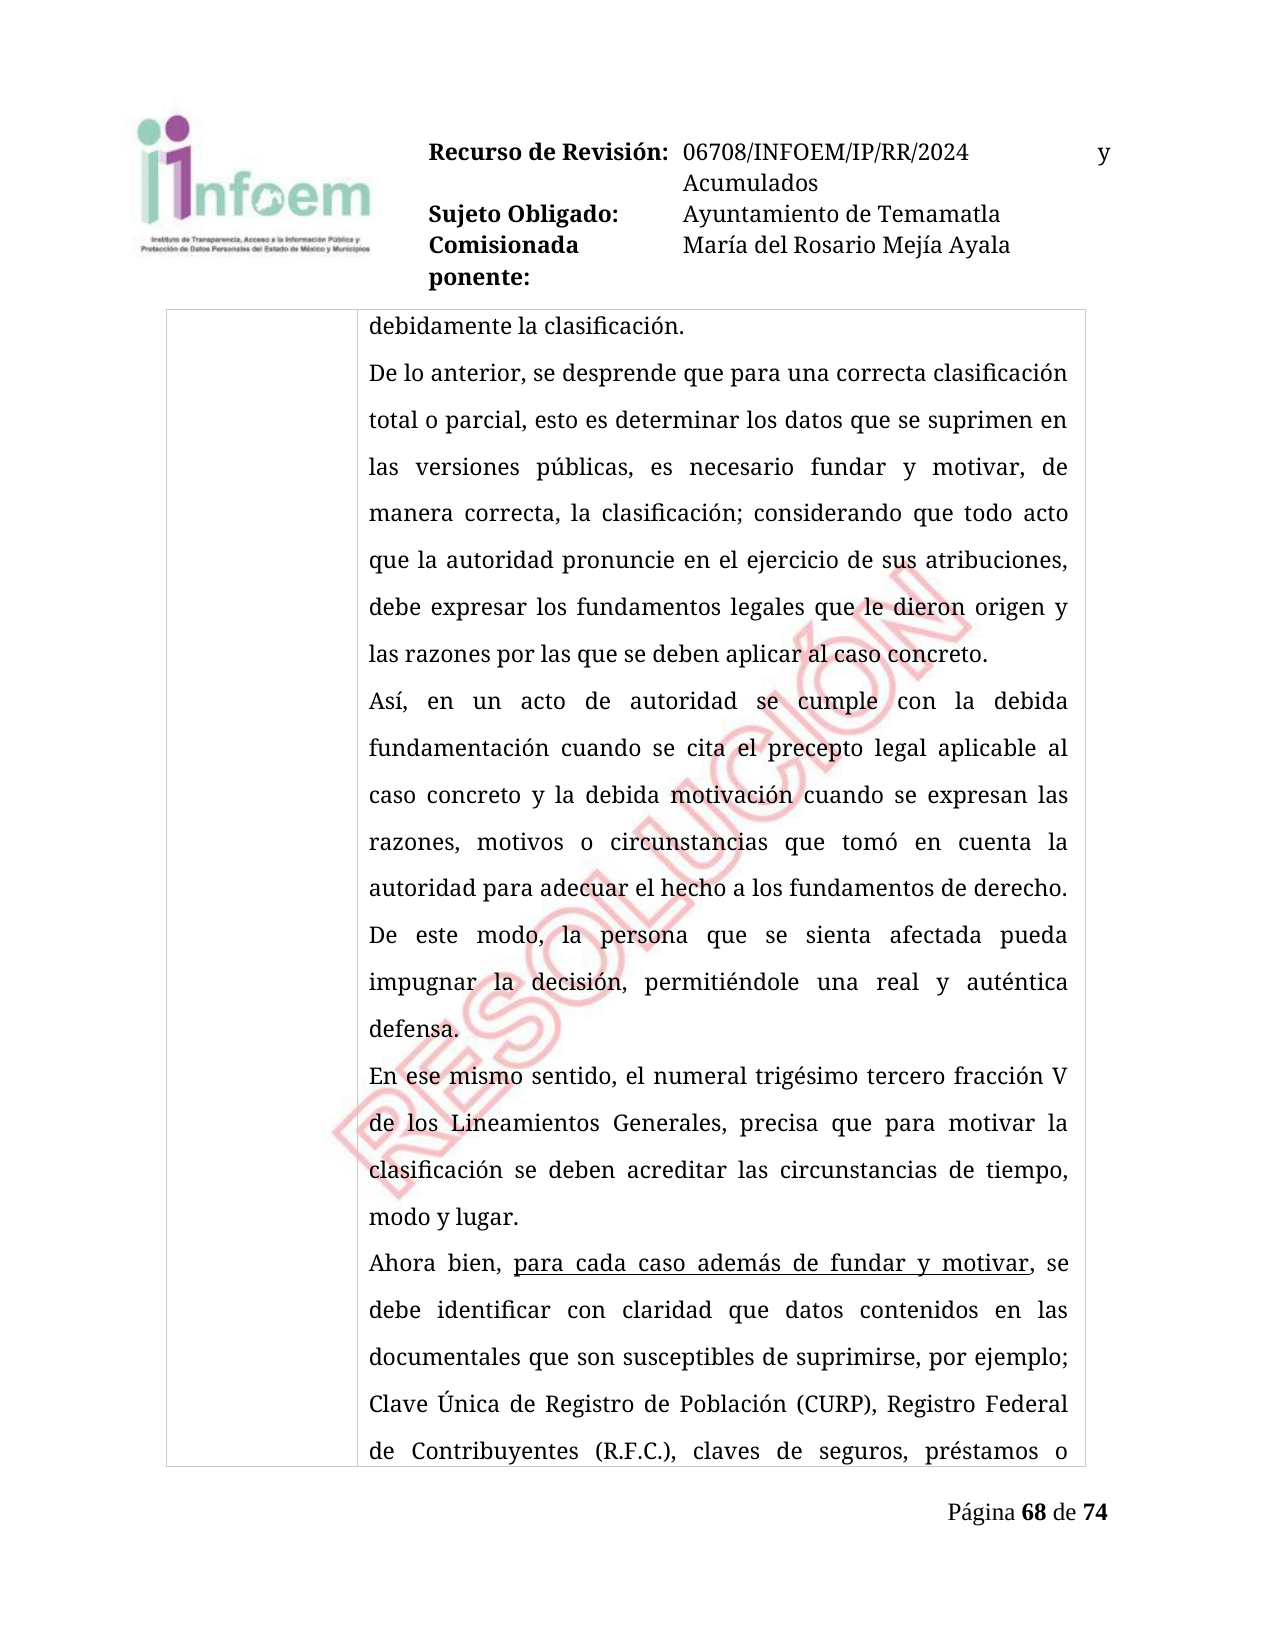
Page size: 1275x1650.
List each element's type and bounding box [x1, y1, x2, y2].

picture [22, 57, 1251, 1650]
table_cell [167, 310, 357, 1466]
table_cell [358, 310, 1085, 1466]
